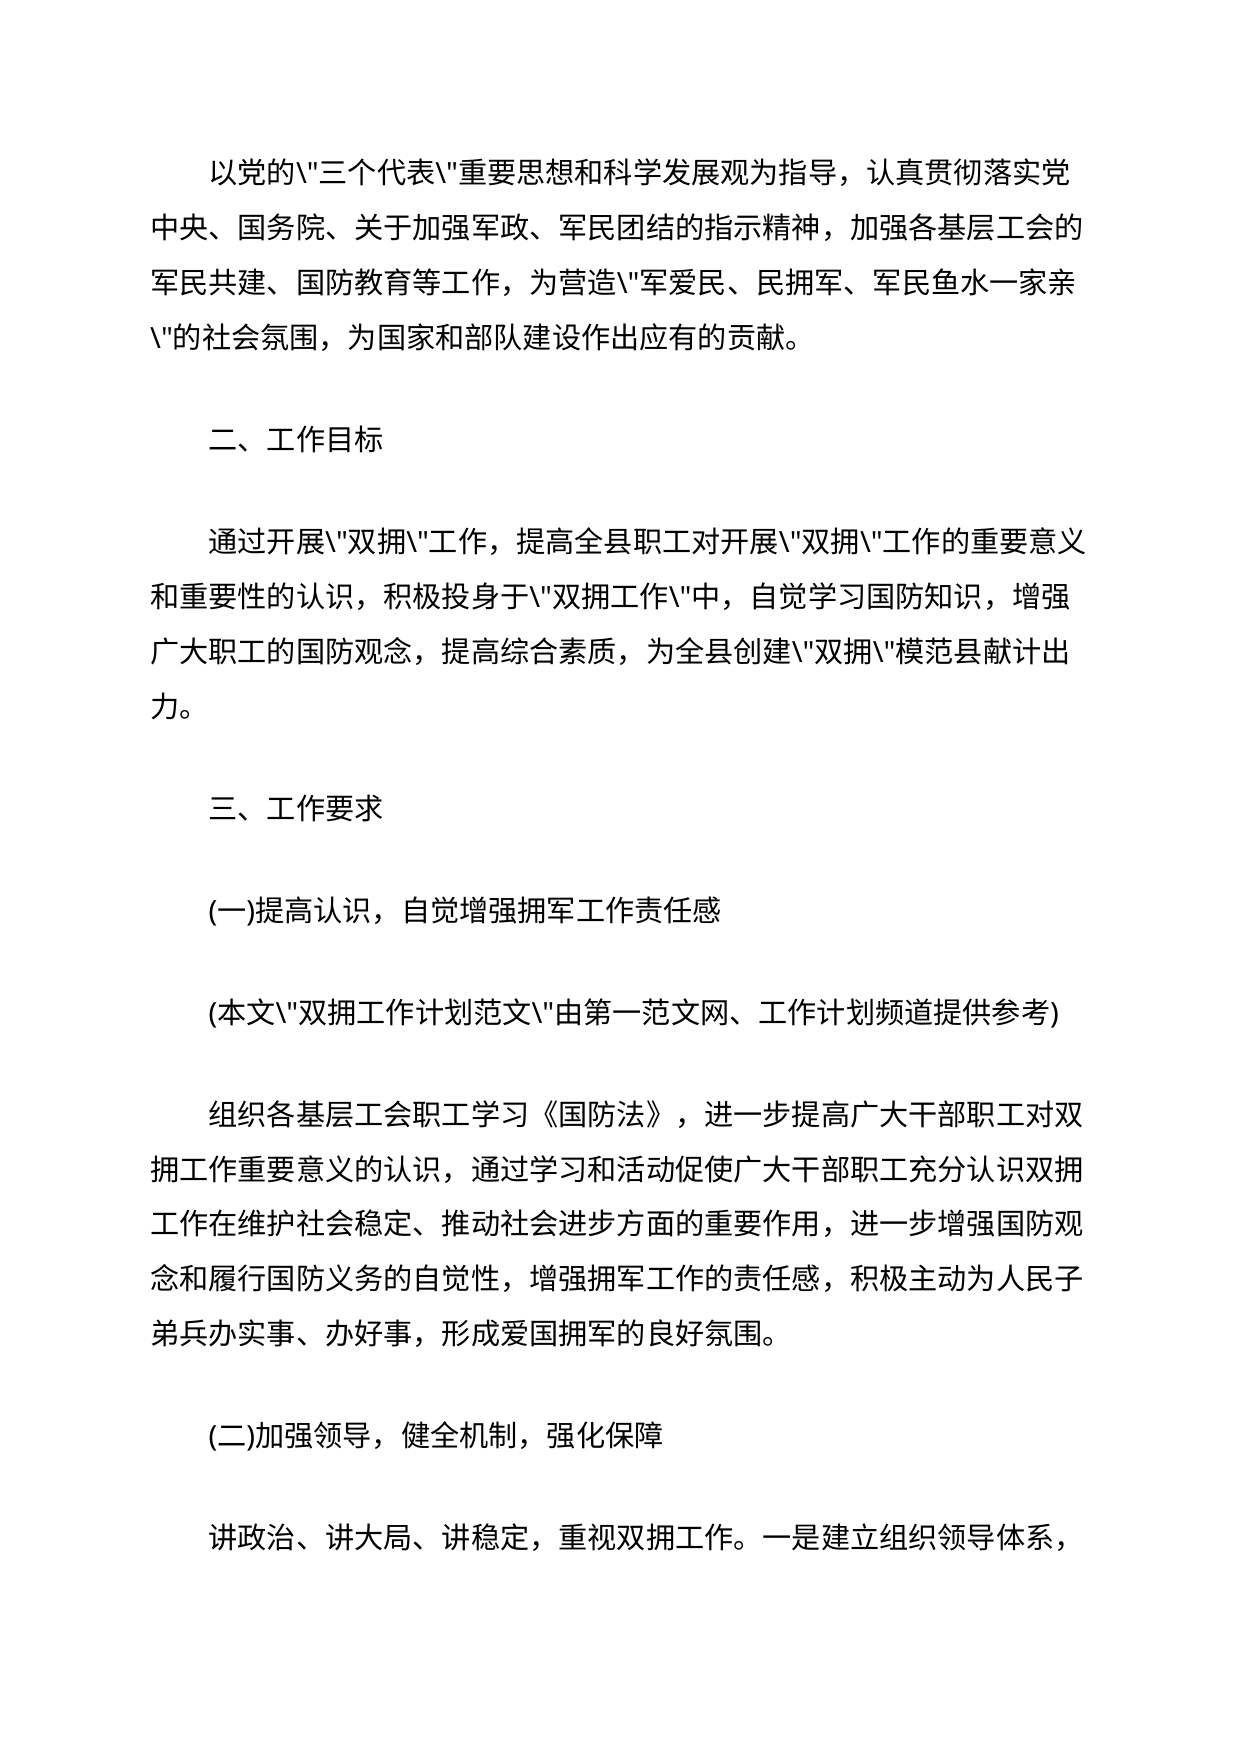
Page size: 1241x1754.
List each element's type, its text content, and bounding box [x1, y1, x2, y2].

text 以党的\"三个代表\"重要思想和科学发展观为指导，认真贯彻落实党中央、国务院、关于加强军政、军民团结的指示精神，加强各基层工会的军民共建、国防教育等工作，为营造\"军爱民、民拥军、军民鱼水一家亲\"的社会氛围，为国家和部队建设作出应有的贡献。 [150, 150, 1090, 357]
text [150, 1514, 1090, 1557]
text (一)提高认识，自觉增强拥军工作责任感 [150, 887, 1090, 929]
text 三、工作要求 [150, 785, 1090, 828]
text (二)加强领导，健全机制，强化保障 [150, 1412, 1090, 1455]
text 组织各基层工会职工学习《国防法》，进一步提高广大干部职工对双拥工作重要意义的认识，通过学习和活动促使广大干部职工充分认识双拥工作在维护社会稳定、推动社会进步方面的重要作用，进一步增强国防观念和履行国防义务的自觉性，增强拥军工作的责任感，积极主动为人民子弟兵办实事、办好事，形成爱国拥军的良好氛围。 [150, 1091, 1090, 1353]
text 通过开展\"双拥\"工作，提高全县职工对开展\"双拥\"工作的重要意义和重要性的认识，积极投身于\"双拥工作\"中，自觉学习国防知识，增强广大职工的国防观念，提高综合素质，为全县创建\"双拥\"模范县献计出力。 [150, 519, 1090, 726]
text (本文\"双拥工作计划范文\"由第一范文网、工作计划频道提供参考) [150, 989, 1090, 1032]
text 二、工作目标 [150, 417, 1090, 459]
